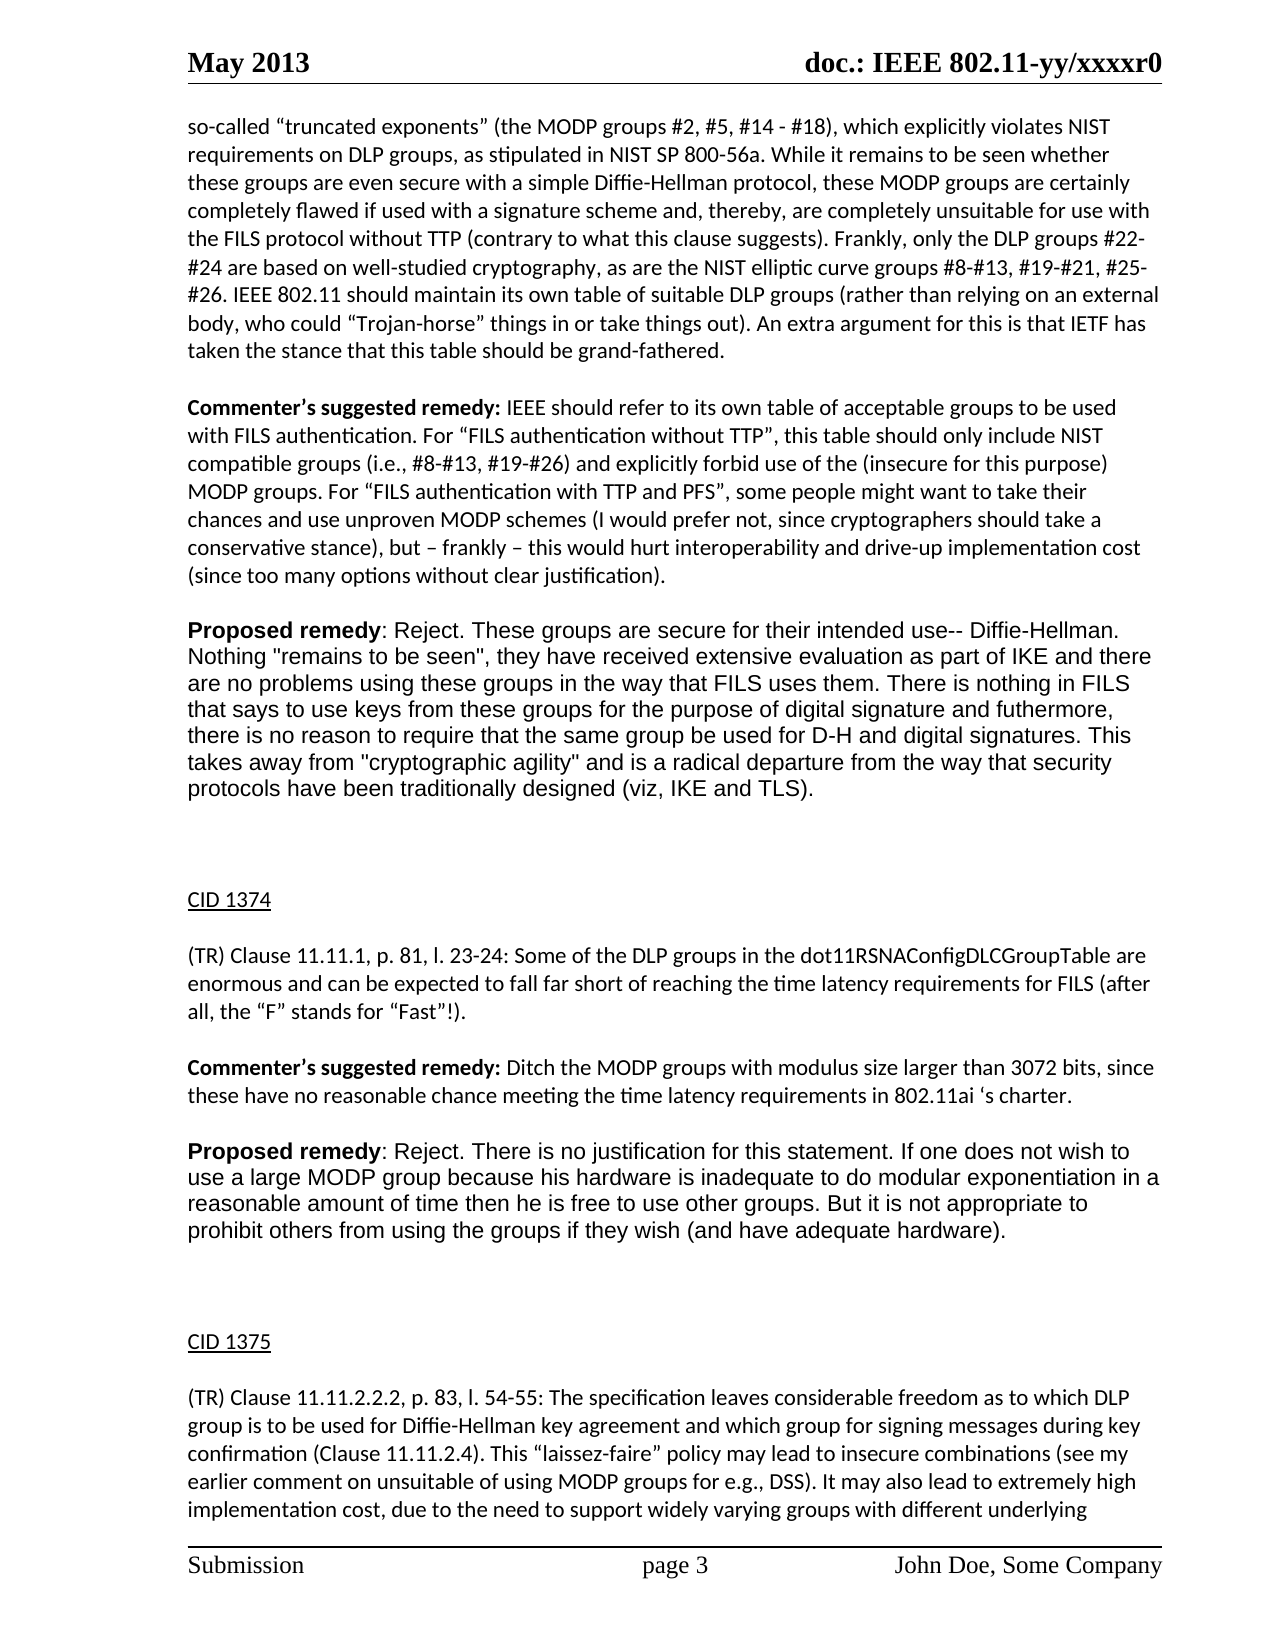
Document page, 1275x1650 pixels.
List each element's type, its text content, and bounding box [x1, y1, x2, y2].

text (TR) Clause 11.11.1, p. 81, l. 23-24: Some of the DLP groups in the dot11RSNAConfigDLCGroupTable are enormous and can be expected to fall far short of reaching the time latency requirements for FILS (after all, the “F” stands for “Fast”!). [187, 941, 1162, 1026]
text Proposed remedy: Reject. These groups are secure for their intended use-- Diffie-Hellman. Nothing "remains to be seen", they have received extensive evaluation as part of IKE and there are no problems using these groups in the way that FILS uses them. There is nothing in FILS that says to use keys from these groups for the purpose of digital signature and futhermore, there is no reason to require that the same group be used for D-H and digital signatures. This takes away from "cryptographic agility" and is a radical departure from the way that security protocols have been traditionally designed (viz, IKE and TLS). [187, 617, 1162, 801]
text Proposed remedy: Reject. There is no justification for this statement. If one does not wish to use a large MODP group because his hardware is inadequate to do modular exponentiation in a reasonable amount of time then he is free to use other groups. But it is not appropriate to prohibit others from using the groups if they wish (and have adequate hardware). [187, 1138, 1162, 1243]
text CID 1374 [187, 885, 1162, 913]
text Commenter’s suggested remedy: IEEE should refer to its own table of acceptable groups to be used with FILS authentication. For “FILS authentication without TTP”, this table should only include NIST compatible groups (i.e., #8-#13, #19-#26) and explicitly forbid use of the (insecure for this purpose) MODP groups. For “FILS authentication with TTP and PFS”, some people might want to take their chances and use unproven MODP schemes (I would prefer not, since cryptographers should take a conservative stance), but – frankly – this would hurt interoperability and drive-up implementation cost (since too many options without clear justification). [187, 393, 1162, 589]
text CID 1375 [187, 1327, 1162, 1355]
text Commenter’s suggested remedy: Ditch the MODP groups with modulus size larger than 3072 bits, since these have no reasonable chance meeting the time latency requirements in 802.11ai ‘s charter. [187, 1053, 1162, 1109]
